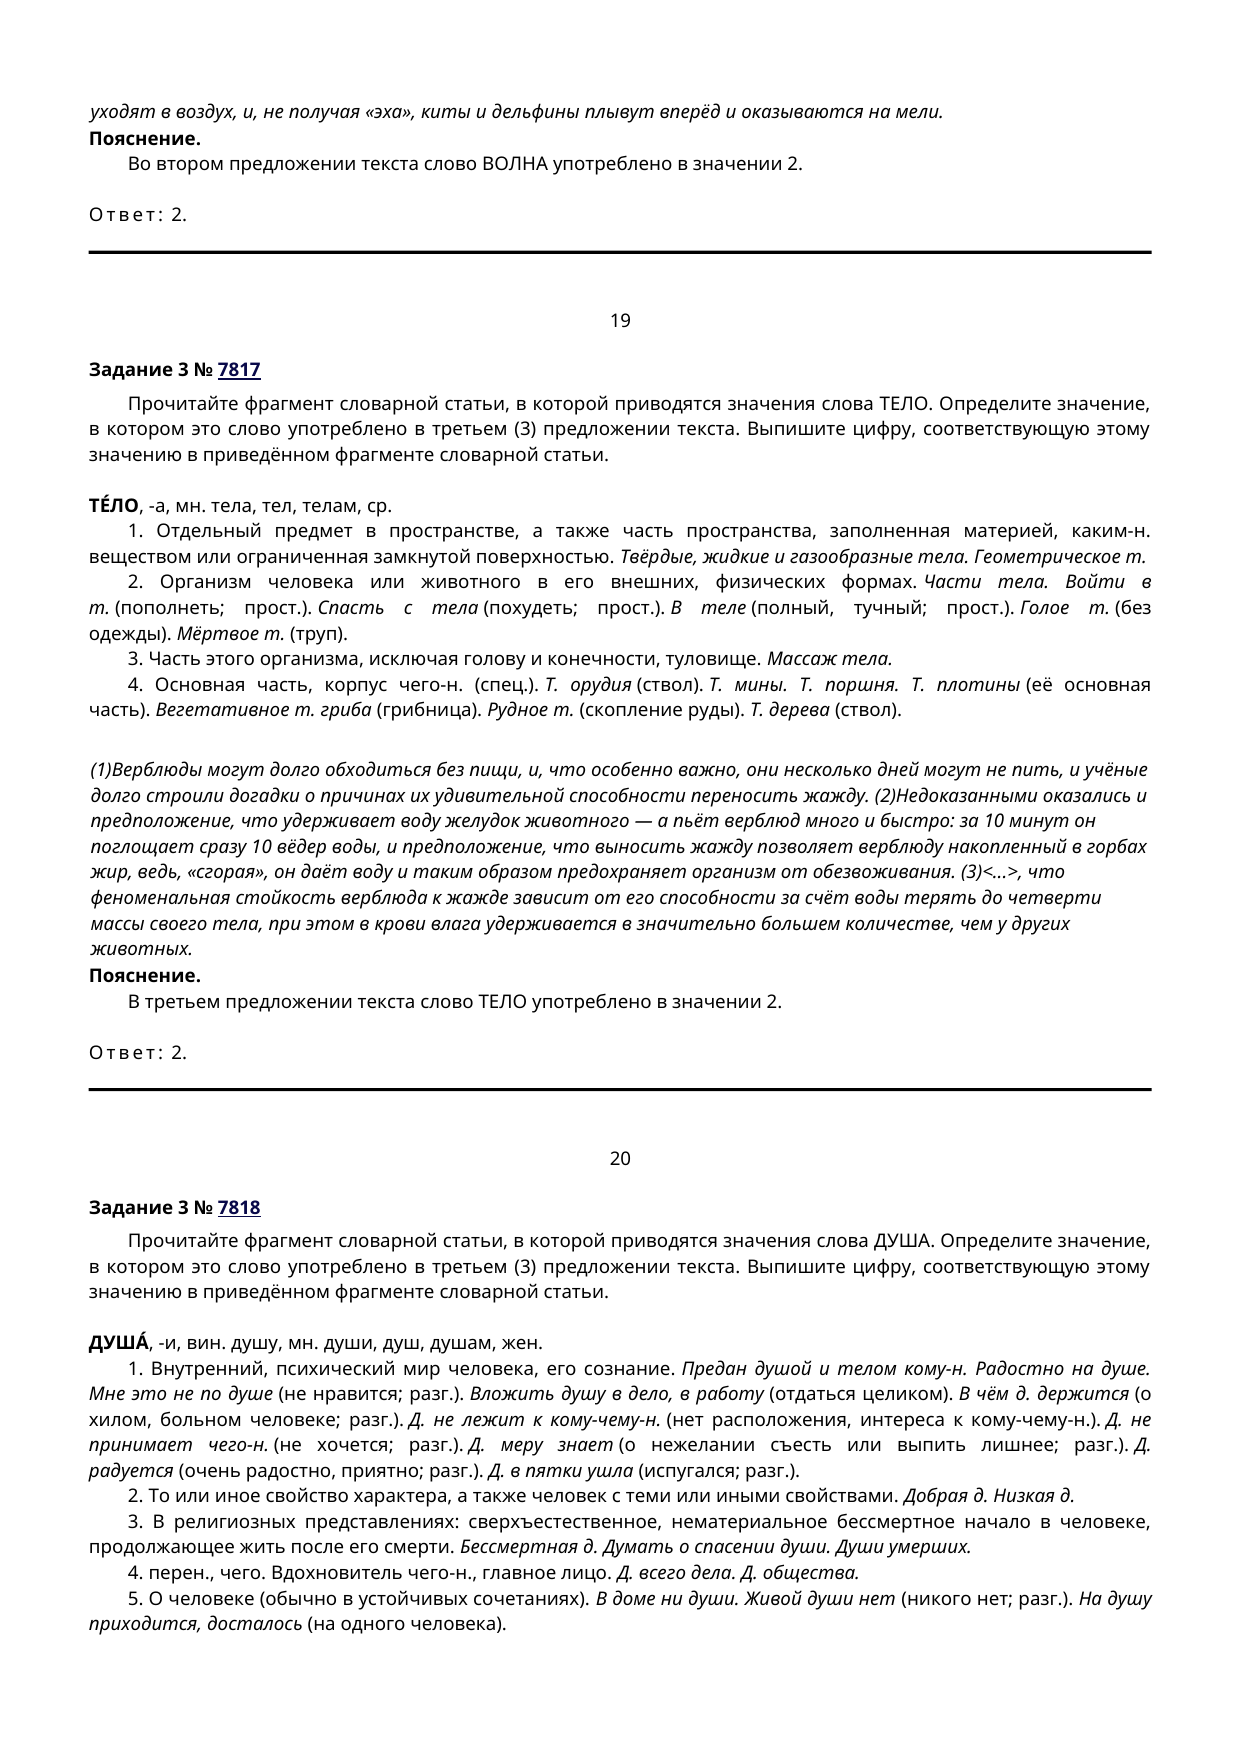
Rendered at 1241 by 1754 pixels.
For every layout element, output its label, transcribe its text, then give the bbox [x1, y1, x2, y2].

text Пояснение. [89, 125, 1152, 151]
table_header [89, 89, 1151, 125]
text Задание 3 № 7817 [89, 357, 1152, 382]
table_header (1)Верблюды могут долго обходиться без пищи, и, что особенно важно, они несколько дней могут не пить, и учёные долго строили догадки о причинах их удивительной способности переносить жажду. (2)Недоказанными оказались и предположение, что удерживает воду желудок животного — а пьёт верблюд много и быстро: за 10 минут он поглощает сразу 10 вёдер воды, и предположение, что выносить жажду позволяет верблюду накопленный в горбах жир, ведь, «сгорая», он даёт воду и таким образом предохраняет организм от обезвоживания. (3)<...>, что феноменальная стойкость верблюда к жажде зависит от его способности за счёт воды терять до четверти массы своего тела, при этом в крови влага удерживается в значительно большем количестве, чем у других животных. [89, 748, 1151, 962]
text Ответ: 2. [89, 1039, 1152, 1064]
text 4. перен., чего. Вдохновитель чего-н., главное лицо. Д. всего дела. Д. общества. [89, 1559, 1152, 1585]
text ТЕ́ЛО, -а, мн. тела, тел, телам, ср. [89, 492, 1152, 518]
text Прочитайте фрагмент словарной статьи, в которой приводятся значения слова ТЕЛО. Определите значение, в котором это слово употреблено в третьем (3) предложении текста. Выпишите цифру, соответствующую этому значению в приведённом фрагменте словарной статьи. [89, 390, 1152, 467]
text Задание 3 № 7818 [89, 1194, 1152, 1220]
text Пояснение. [89, 962, 1152, 988]
text В третьем предложении текста слово ТЕЛО употреблено в значении 2. [89, 988, 1152, 1013]
text 3. Часть этого организма, исключая голову и конечности, туловище. Массаж тела. [89, 645, 1152, 671]
text 5. О человеке (обычно в устойчивых сочетаниях). В доме ни души. Живой души нет (никого нет; разг.). На душу приходится, досталось (на одного человека). [89, 1585, 1152, 1636]
text Ответ: 2. [89, 202, 1152, 227]
text Во втором предложении текста слово ВОЛНА употреблено в значении 2. [89, 151, 1152, 176]
text 2. То или иное свойство характера, а также человек с теми или иными свойствами. Добрая д. Низкая д. [89, 1483, 1152, 1508]
text 4. Основная часть, корпус чего-н. (спец.). Т. орудия (ствол). Т. мины. Т. поршня. Т. плотины (её основная часть). Вегетативное т. гриба (грибница). Рудное т. (скопление руды). Т. дерева (ствол). [89, 671, 1152, 722]
text 3. В религиозных представлениях: сверхъестественное, нематериальное бессмертное начало в человеке, продолжающее жить после его смерти. Бессмертная д. Думать о спасении души. Души умерших. [89, 1508, 1152, 1559]
text 2. Организм человека или животного в его внешних, физических формах. Части тела. Войти в т. (пополнеть; прост.). Спасть с тела (похудеть; прост.). В теле (полный, тучный; прост.). Голое т. (без одежды). Мёртвое т. (труп). [89, 569, 1152, 645]
text 20 [89, 1139, 1152, 1171]
text 1. Внутренний, психический мир человека, его сознание. Предан душой и телом кому-н. Радостно на душе. Мне это не по душе (не нравится; разг.). Вложить душу в дело, в работу (отдаться целиком). В чём д. держится (о хилом, больном человеке; разг.). Д. не лежит к кому-чему-н. (нет расположения, интереса к кому-чему-н.). Д. не принимает чего-н. (не хочется; разг.). Д. меру знает (о нежелании съесть или выпить лишнее; разг.). Д. радуется (очень радостно, приятно; разг.). Д. в пятки ушла (испугался; разг.). [89, 1355, 1152, 1483]
text Прочитайте фрагмент словарной статьи, в которой приводятся значения слова ДУША. Определите значение, в котором это слово употреблено в третьем (3) предложении текста. Выпишите цифру, соответствующую этому значению в приведённом фрагменте словарной статьи. [89, 1227, 1152, 1304]
text ДУША́, -и, вин. душу, мн. души, душ, душам, жен. [89, 1329, 1152, 1355]
text 1. Отдельный предмет в пространстве, а также часть пространства, заполненная материей, каким-н. веществом или ограниченная замкнутой поверхностью. Твёрдые, жидкие и газообразные тела. Геометрическое т. [89, 518, 1152, 569]
text 19 [89, 302, 1152, 333]
